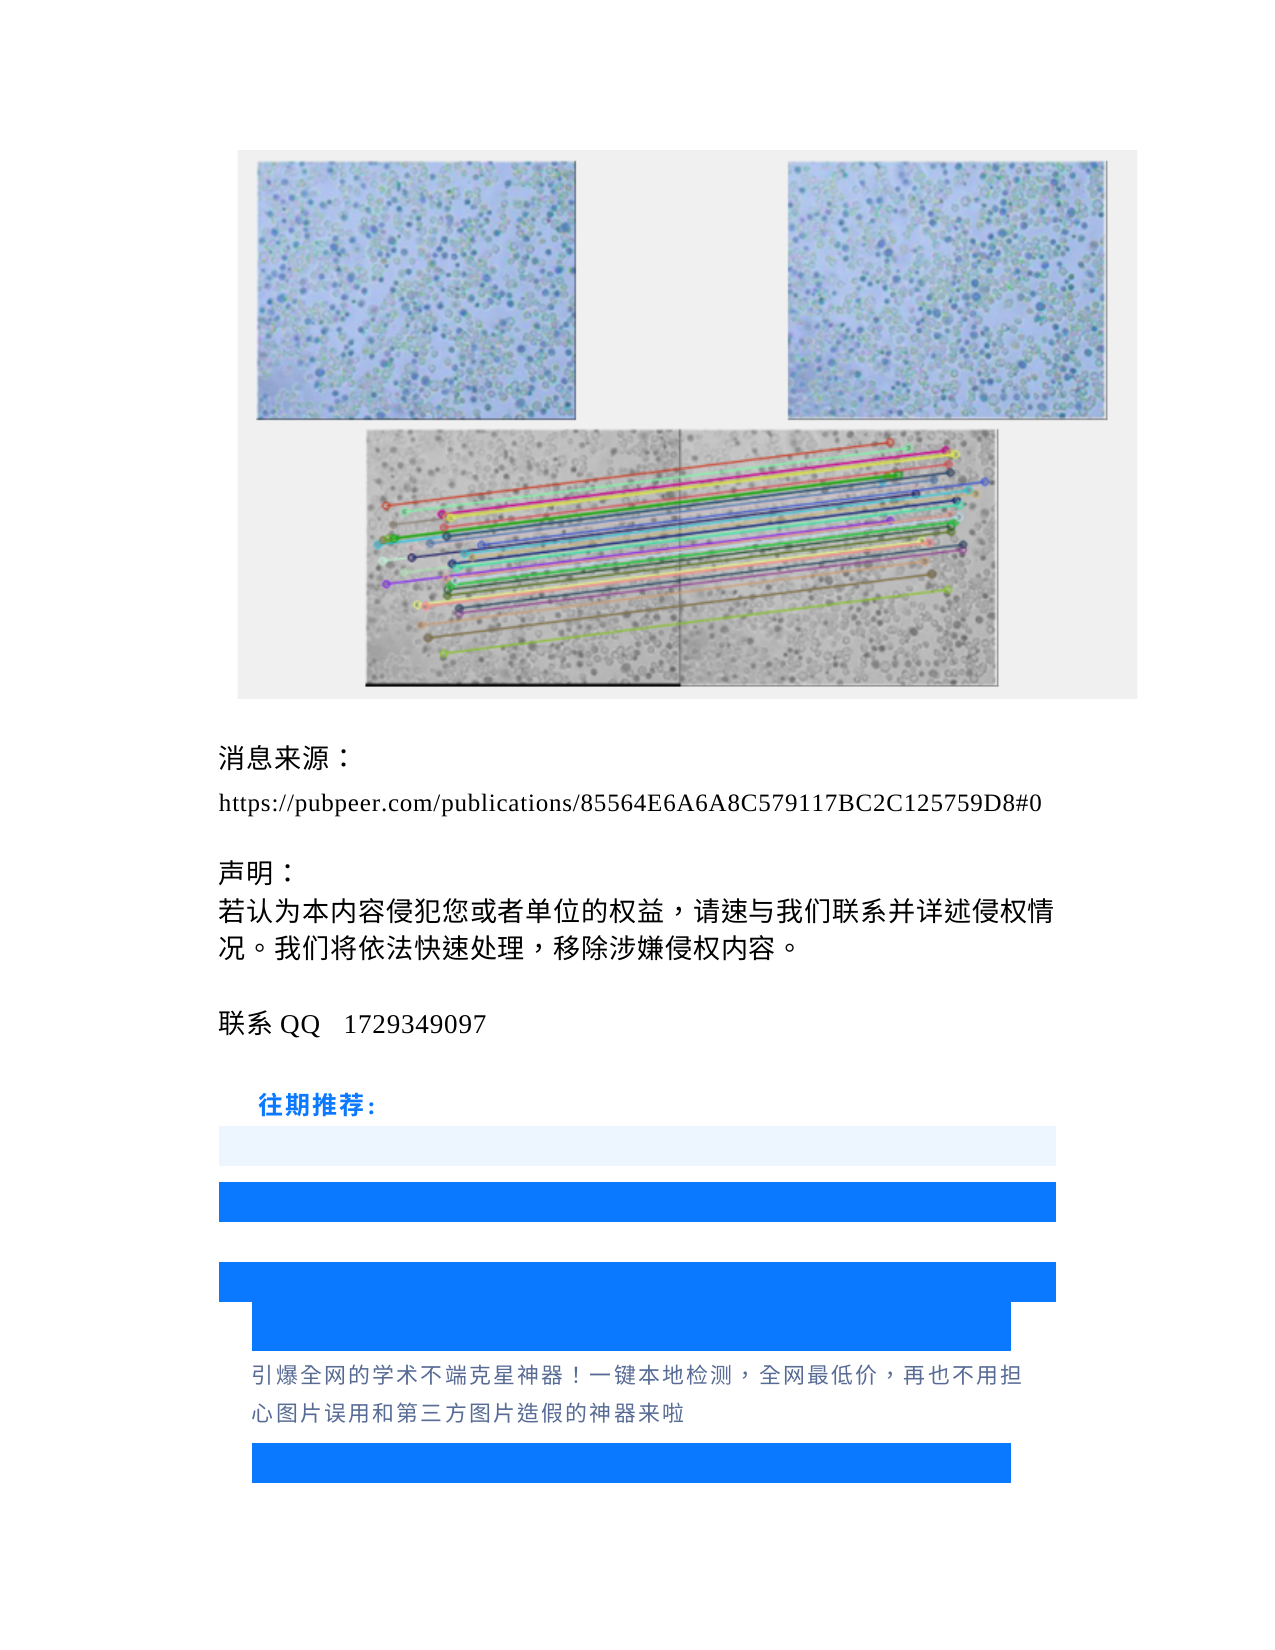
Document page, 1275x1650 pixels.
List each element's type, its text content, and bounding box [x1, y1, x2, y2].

text 声明： [219, 854, 1056, 892]
text https://pubpeer.com/publications/85564E6A6A8C579117BC2C125759D8#0 [219, 777, 1056, 817]
text 联系QQ 1729349097 [219, 1004, 1056, 1042]
text 引爆全网的学术不端克星神器！一键本地检测，全网最低价，再也不用担心图片误用和第三方图片造假的神器来啦 [252, 1351, 1023, 1428]
text 若认为本内容侵犯您或者单位的权益，请速与我们联系并详述侵权情况。我们将依法快速处理，移除涉嫌侵权内容。 [219, 892, 1056, 967]
picture [237, 150, 1138, 699]
text 往期推荐: [258, 1082, 1056, 1122]
text 消息来源： [219, 739, 1056, 777]
